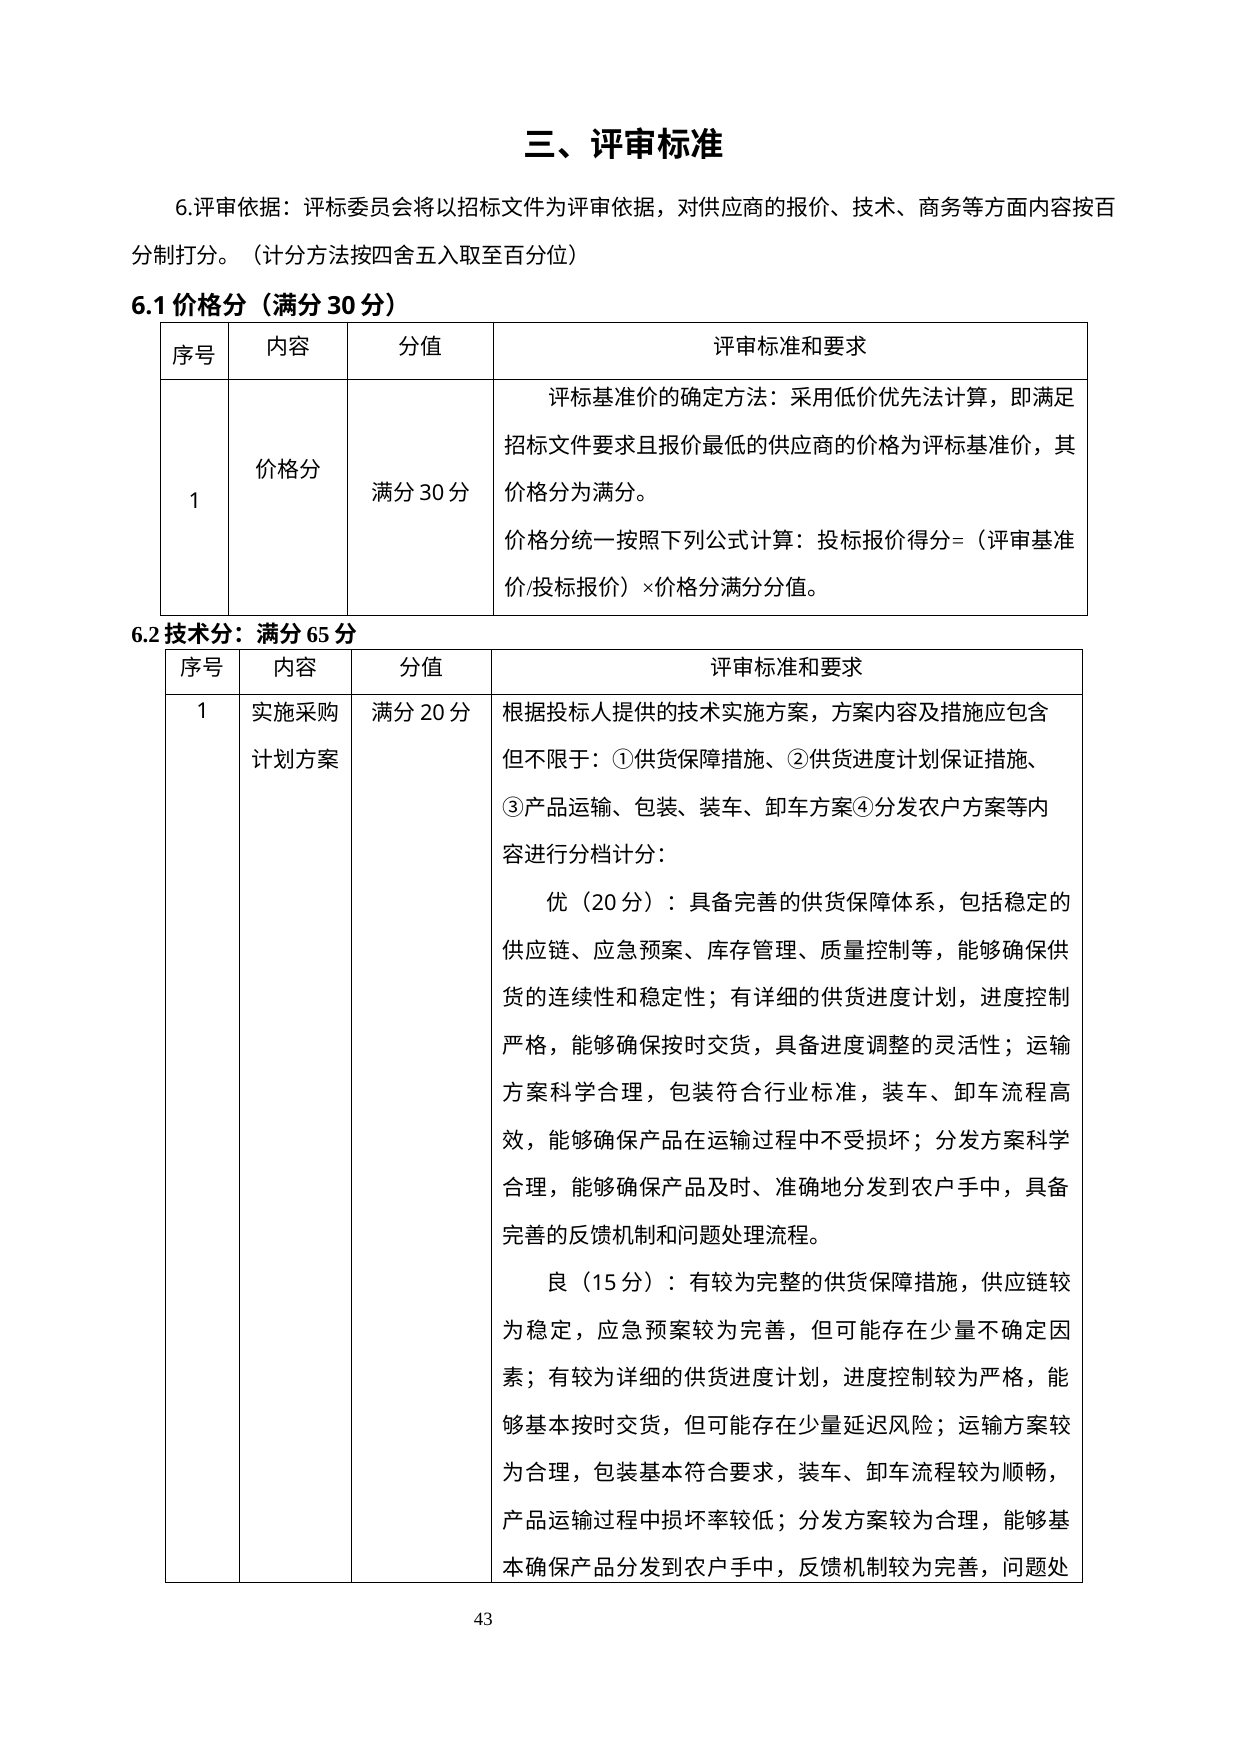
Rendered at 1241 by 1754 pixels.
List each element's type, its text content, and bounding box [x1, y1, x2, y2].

table_header 分值 [348, 323, 493, 379]
table_cell 评标基准价的确定方法：采用低价优先法计算，即满足招标文件要求且报价最低的供应商的价格为评标基准价，其价格分为满分。 价格分统一按照下列公式计算：投标报价得分=（评审基准价/投标报价）×价格分满分分值。 [494, 380, 1087, 614]
table_header 评审标准和要求 [492, 650, 1082, 694]
table_header 内容 [229, 323, 347, 379]
text 6.2技术分：满分65分 [131, 616, 1116, 649]
table_cell 1 [166, 695, 239, 1582]
text 三、评审标准 [131, 118, 1116, 166]
table_cell 实施采购计划方案 [240, 695, 351, 1582]
table_cell 1 [161, 380, 228, 614]
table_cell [492, 695, 1082, 1582]
table_header 序号 [166, 650, 239, 694]
table_cell 满分20分 [352, 695, 491, 1582]
table_header 序号 [161, 323, 228, 379]
table_cell 满分30分 [348, 380, 493, 614]
text 6.评审依据：评标委员会将以招标文件为评审依据，对供应商的报价、技术、商务等方面内容按百分制打分。（计分方法按四舍五入取至百分位） [131, 190, 1116, 270]
table_header 评审标准和要求 [494, 323, 1087, 379]
table_cell 价格分 [229, 380, 347, 614]
table_header 内容 [240, 650, 351, 694]
table_header 分值 [352, 650, 491, 694]
text 6.1价格分（满分30分） [131, 286, 1116, 322]
